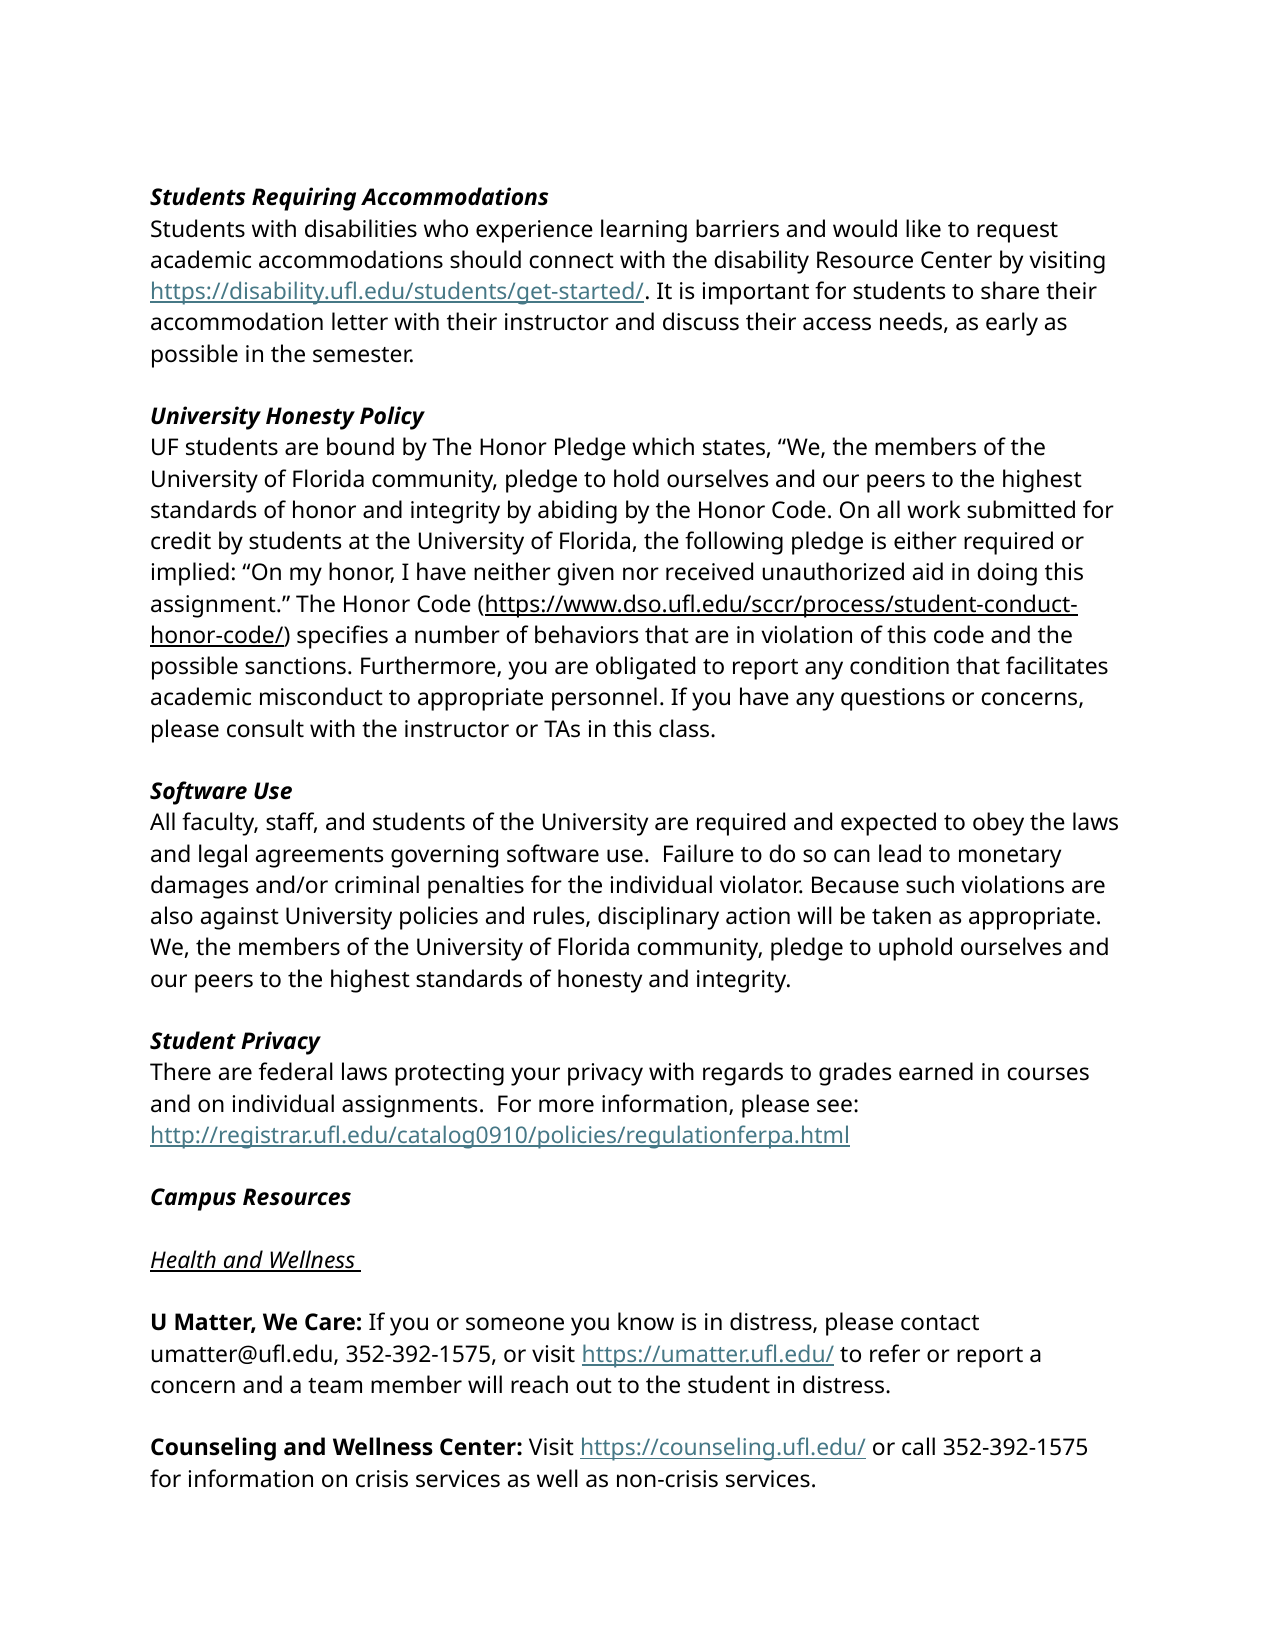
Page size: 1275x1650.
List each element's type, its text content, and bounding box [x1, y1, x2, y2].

text Health and Wellness [150, 1244, 1125, 1275]
text Students with disabilities who experience learning barriers and would like to request academic accommodations should connect with the disability Resource Center by visiting https://disability.ufl.edu/students/get-started/. It is important for students to share their accommodation letter with their instructor and discuss their access needs, as early as possible in the semester. [150, 212, 1125, 369]
text Student Privacy [150, 1025, 1125, 1056]
text U Matter, We Care: If you or someone you know is in distress, please contact umatter@ufl.edu, 352-392-1575, or visit https://umatter.ufl.edu/ to refer or report a concern and a team member will reach out to the student in distress. [150, 1306, 1125, 1400]
text All faculty, staff, and students of the University are required and expected to obey the laws and legal agreements governing software use. Failure to do so can lead to monetary damages and/or criminal penalties for the individual violator. Because such violations are also against University policies and rules, disciplinary action will be taken as appropriate. We, the members of the University of Florida community, pledge to uphold ourselves and our peers to the highest standards of honesty and integrity. [150, 806, 1125, 994]
text University Honesty Policy [150, 400, 1125, 431]
text Campus Resources [150, 1181, 1125, 1212]
text Counseling and Wellness Center: Visit https://counseling.ufl.edu/ or call 352-392-1575 for information on crisis services as well as non-crisis services. [150, 1431, 1125, 1494]
text UF students are bound by The Honor Pledge which states, “We, the members of the University of Florida community, pledge to hold ourselves and our peers to the highest standards of honor and integrity by abiding by the Honor Code. On all work submitted for credit by students at the University of Florida, the following pledge is either required or implied: “On my honor, I have neither given nor received unauthorized aid in doing this assignment.” The Honor Code (https://www.dso.ufl.edu/sccr/process/student-conduct-honor-code/) specifies a number of behaviors that are in violation of this code and the possible sanctions. Furthermore, you are obligated to report any condition that facilitates academic misconduct to appropriate personnel. If you have any questions or concerns, please consult with the instructor or TAs in this class. [150, 431, 1125, 744]
text There are federal laws protecting your privacy with regards to grades earned in courses and on individual assignments. For more information, please see: http://registrar.ufl.edu/catalog0910/policies/regulationferpa.html [150, 1056, 1125, 1150]
text Students Requiring Accommodations [150, 181, 1125, 212]
text Software Use [150, 775, 1125, 806]
